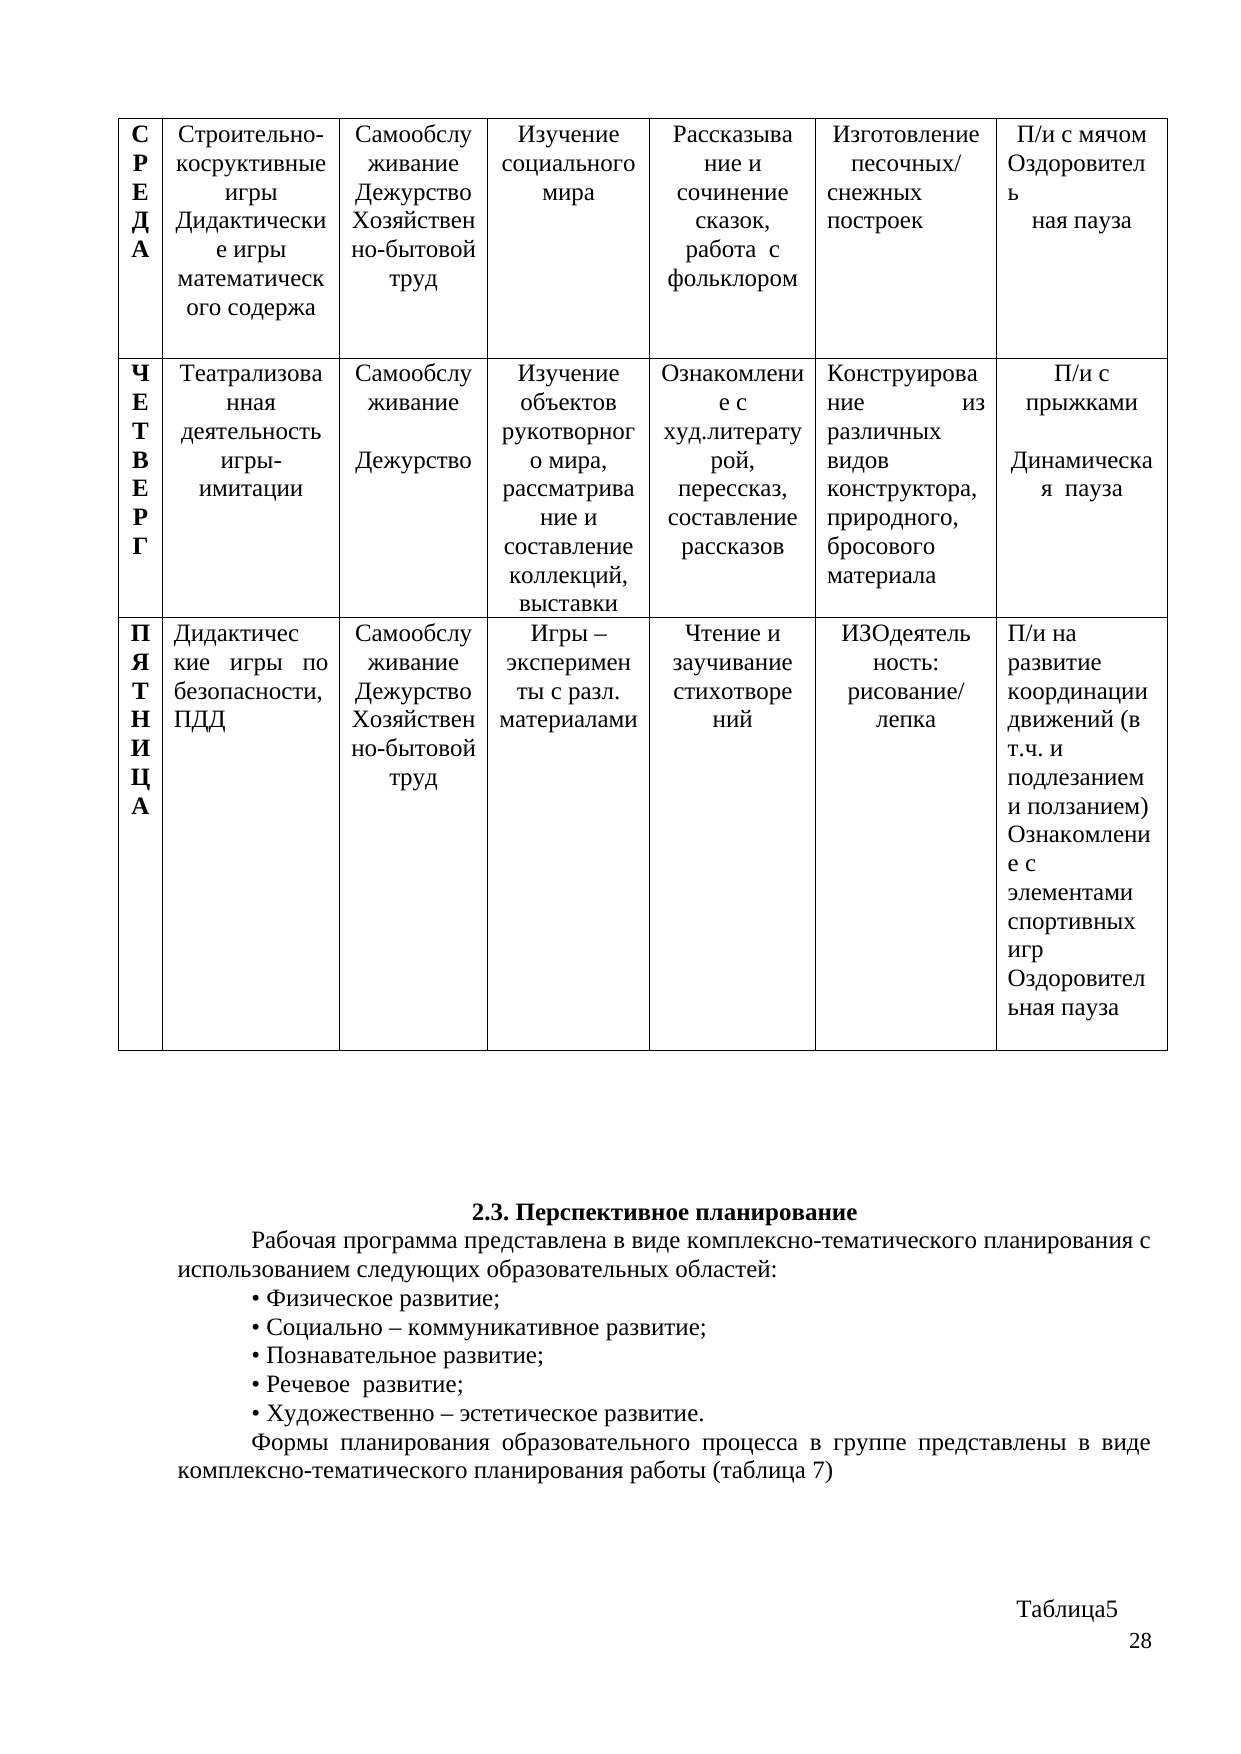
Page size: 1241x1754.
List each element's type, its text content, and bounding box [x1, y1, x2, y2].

text • Художественно – эстетическое развитие. [177, 1398, 1152, 1427]
table_cell ПЯ Т Н И Ц А [119, 618, 162, 1049]
table_cell ИЗОдеятель ность: рисование/ лепка [816, 618, 996, 1049]
text • Физическое развитие; [177, 1283, 1152, 1312]
text 2.3. Перспективное планирование [177, 1197, 1152, 1225]
table_cell Ознакомление с худ.литерату рой, перессказ, составление рассказов [650, 359, 815, 617]
table_cell Чтение и заучивание стихотворе ний [650, 618, 815, 1049]
table_cell Изучение объектов рукотворного мира, рассматривание и составление коллекций, выставки [488, 359, 649, 617]
text • Социально – коммуникативное развитие; [177, 1312, 1152, 1340]
table_cell Игры –эксперимен ты с разл. материалами [488, 618, 649, 1049]
table_cell П/и с прыжками Динамическая пауза [997, 359, 1167, 617]
table_cell П/и с мячом Оздоровитель ная пауза [997, 119, 1167, 357]
table_cell П/и на развитие координации движений (в т.ч. и подлезанием и ползанием) Ознакомление с элементами спортивных игр Оздоровительная пауза [997, 618, 1167, 1049]
table_cell Ч Е Т В Е Р Г [119, 359, 162, 617]
table_cell Самообслуживание Дежурство Хозяйственно-бытовой труд [340, 618, 487, 1049]
table_cell Конструирование из различных видов конструктора, природного, бросового материала [816, 359, 996, 617]
table_cell Театрализованная деятельность игры-имитации [163, 359, 339, 617]
text Формы планирования образовательного процесса в группе представлены в виде комплексно-тематического планирования работы (таблица 7) [177, 1427, 1152, 1484]
text Таблица5 [177, 1594, 1152, 1623]
table_cell Самообслуживание Дежурство [340, 359, 487, 617]
table_cell СР Е Д А [119, 119, 162, 357]
table_cell Изучение социального мира [488, 119, 649, 357]
table_cell Дидактичес кие игры по безопасности,ПДД [163, 618, 339, 1049]
text • Познавательное развитие; [177, 1340, 1152, 1369]
table_cell Строительно-косруктивные игры Дидактические игры математического содержа [163, 119, 339, 357]
table_cell Рассказыва ние и сочинение сказок, работа с фольклором [650, 119, 815, 357]
table_cell Самообслуживание Дежурство Хозяйственно-бытовой труд [340, 119, 487, 357]
text • Речевое развитие; [177, 1369, 1152, 1398]
text Рабочая программа представлена в виде комплексно-тематического планирования с использованием следующих образовательных областей: [177, 1225, 1152, 1283]
table_cell Изготовление песочных/ снежных построек [816, 119, 996, 357]
